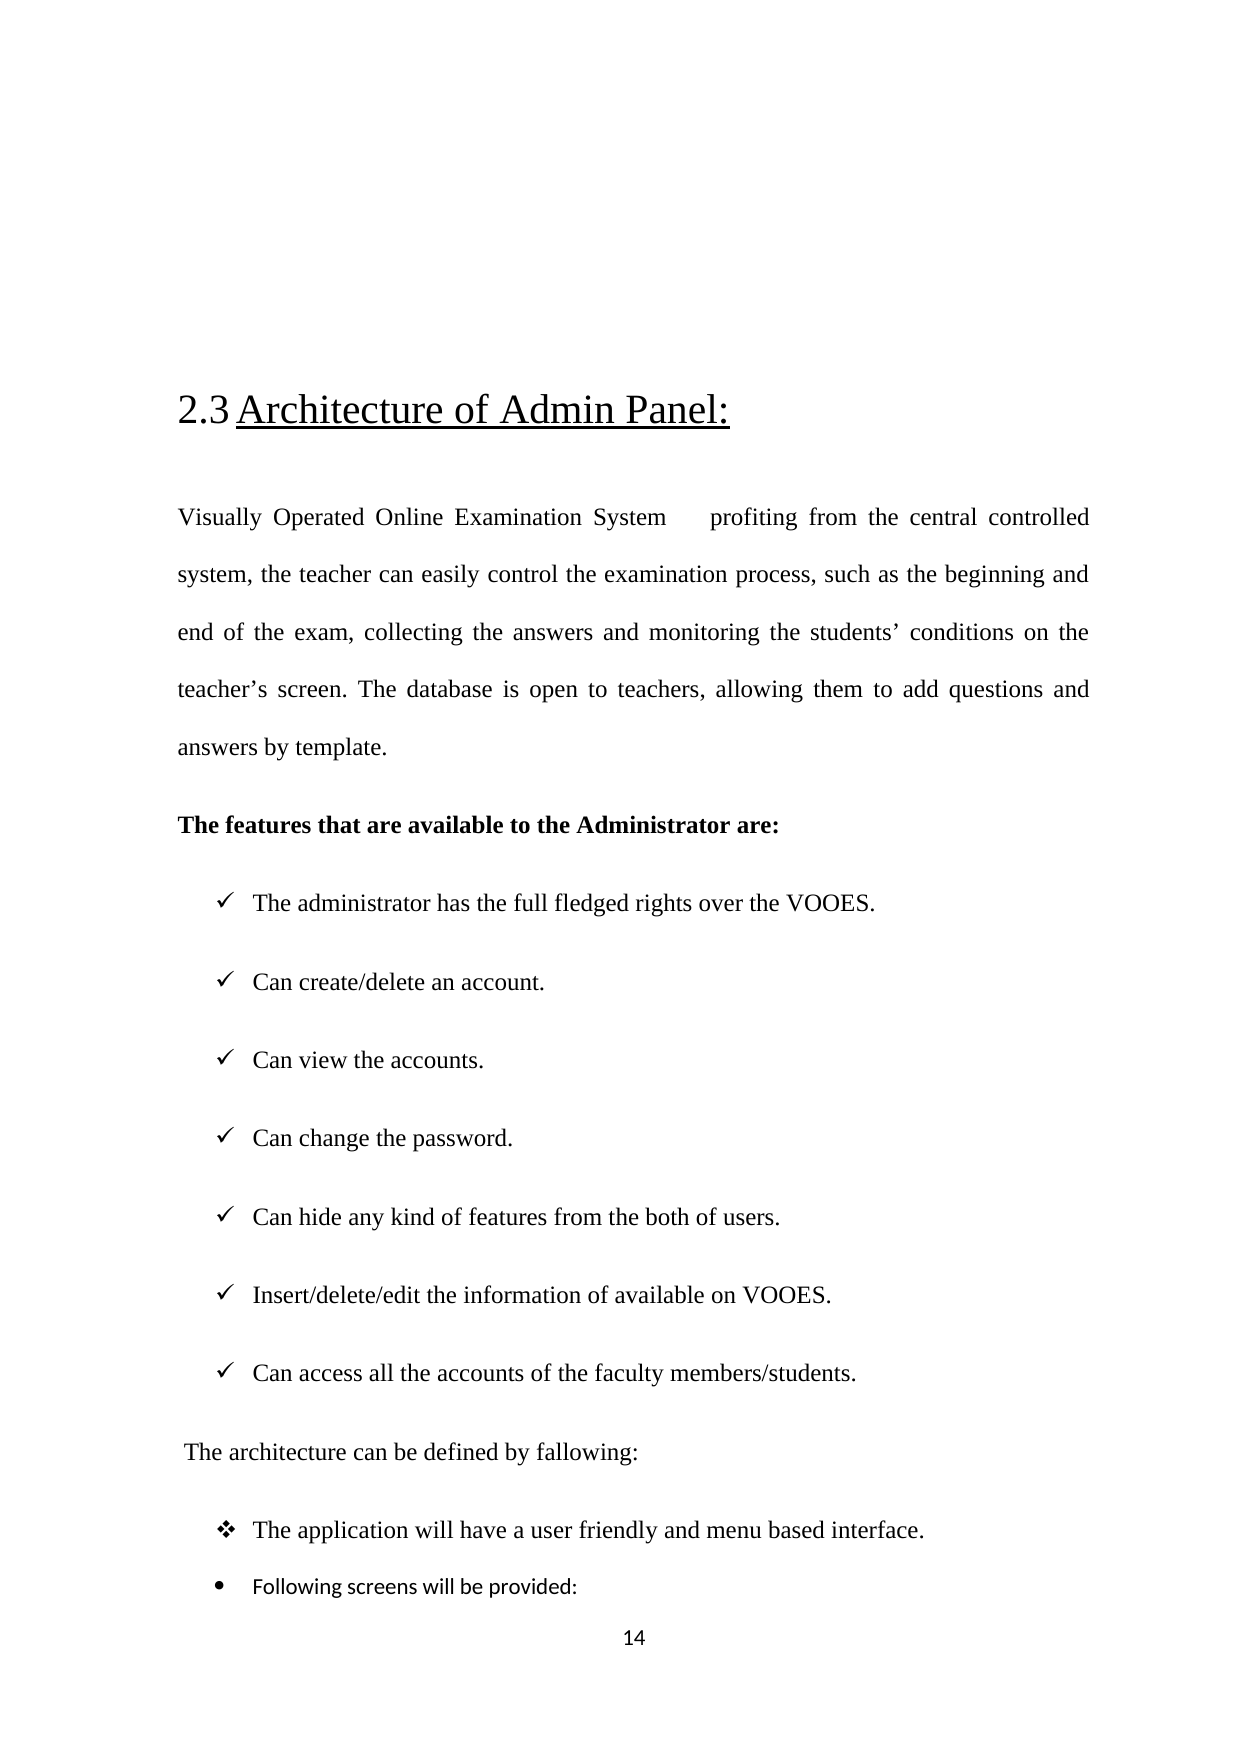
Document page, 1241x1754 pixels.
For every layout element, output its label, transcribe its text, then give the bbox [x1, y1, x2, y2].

text The architecture can be defined by fallowing: [177, 1437, 1090, 1465]
list Following screens will be provided: [215, 1572, 1090, 1601]
list Can access all the accounts of the faculty members/students. [215, 1358, 1090, 1387]
text 2.3 Architecture of Admin Panel: [177, 385, 1090, 433]
list Can change the password. [215, 1123, 1090, 1152]
list Can create/delete an account. [215, 967, 1090, 995]
text The features that are available to the Administrator are: [177, 810, 1090, 839]
list Insert/delete/edit the information of available on VOOES. [215, 1280, 1090, 1309]
text Visually Operated Online Examination System profiting from the central controlled system, the teacher can easily control the examination process, such as the beginning and end of the exam, collecting the answers and monitoring the students’ conditions on the teacher’s screen. The database is open to teachers, allowing them to add questions and answers by template. [177, 502, 1090, 760]
list Can view the accounts. [215, 1045, 1090, 1074]
list The application will have a user friendly and menu based interface. [215, 1515, 1090, 1544]
list Can hide any kind of features from the both of users. [215, 1202, 1090, 1230]
list The administrator has the full fledged rights over the VOOES. [215, 888, 1090, 917]
